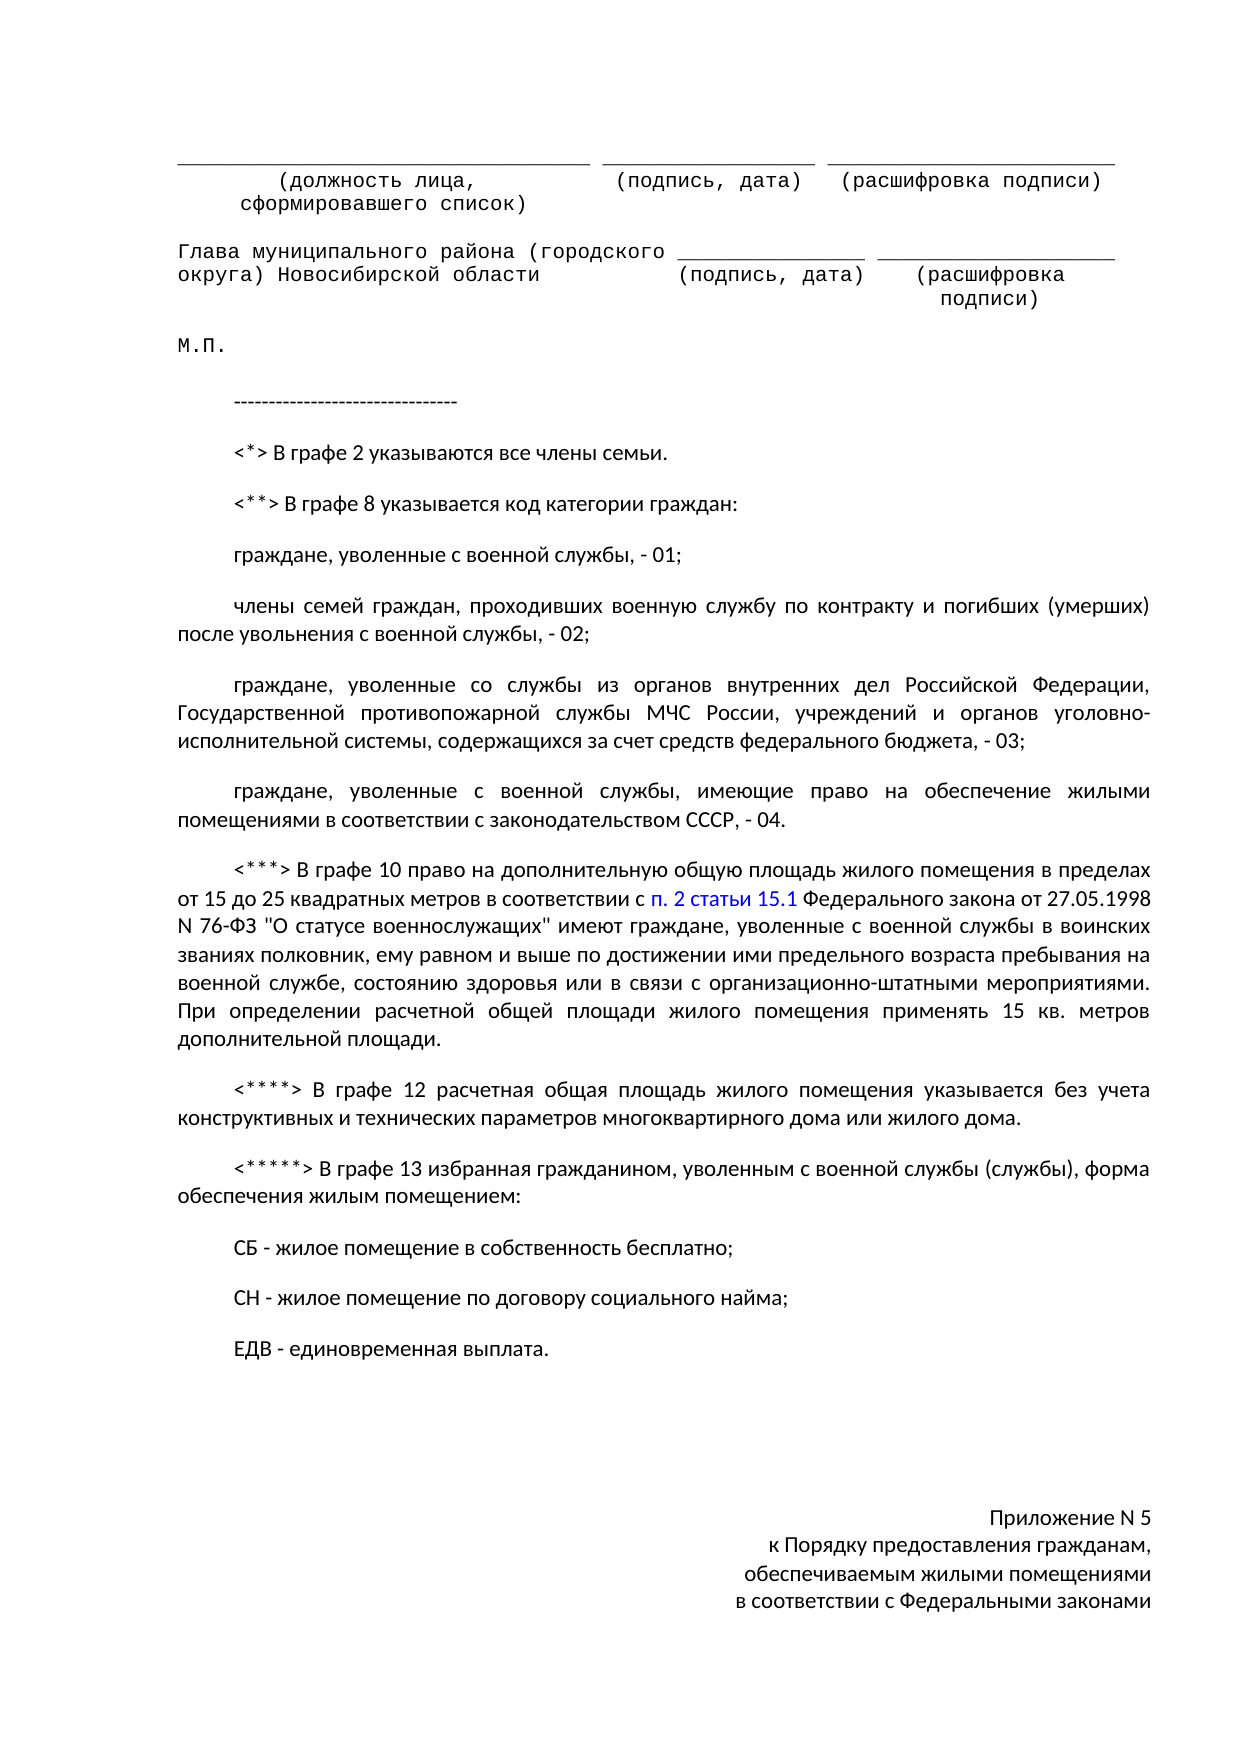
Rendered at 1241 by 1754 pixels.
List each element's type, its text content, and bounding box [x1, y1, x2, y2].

text <****> В графе 12 расчетная общая площадь жилого помещения указывается без учета конструктивных и технических параметров многоквартирного дома или жилого дома. [177, 1075, 1152, 1131]
text <*> В графе 2 указываются все члены семьи. [177, 438, 1152, 466]
text округа) Новосибирской области (подпись, дата) (расшифровка [177, 264, 1152, 288]
text к Порядку предоставления гражданам, [177, 1531, 1152, 1559]
text <**> В графе 8 указывается код категории граждан: [177, 489, 1152, 517]
text граждане, уволенные с военной службы, - 01; [177, 540, 1152, 568]
text СН - жилое помещение по договору социального найма; [177, 1283, 1152, 1312]
text ЕДВ - единовременная выплата. [177, 1334, 1152, 1362]
text граждане, уволенные с военной службы, имеющие право на обеспечение жилыми помещениями в соответствии с законодательством СССР, - 04. [177, 777, 1152, 833]
text СБ - жилое помещение в собственность бесплатно; [177, 1233, 1152, 1261]
text члены семей граждан, проходивших военную службу по контракту и погибших (умерших) после увольнения с военной службы, - 02; [177, 591, 1152, 647]
text в соответствии с Федеральными законами [177, 1587, 1152, 1615]
text граждане, уволенные со службы из органов внутренних дел Российской Федерации, Государственной противопожарной службы МЧС России, учреждений и органов уголовно-исполнительной системы, содержащихся за счет средств федерального бюджета, - 03; [177, 670, 1152, 754]
text _________________________________ _________________ _______________________ [177, 146, 1152, 170]
text <***> В графе 10 право на дополнительную общую площадь жилого помещения в пределах от 15 до 25 квадратных метров в соответствии с п. 2 статьи 15.1 Федерального закона от 27.05.1998 N 76-ФЗ "О статусе военнослужащих" имеют граждане, уволенные с военной службы в воинских званиях полковник, ему равном и выше по достижении ими предельного возраста пребывания на военной службе, состоянию здоровья или в связи с организационно-штатными мероприятиями. При определении расчетной общей площади жилого помещения применять 15 кв. метров дополнительной площади. [177, 856, 1152, 1052]
text (должность лица, (подпись, дата) (расшифровка подписи) [177, 170, 1152, 193]
text Приложение N 5 [177, 1503, 1152, 1531]
text сформировавшего список) [177, 193, 1152, 217]
text подписи) [177, 288, 1152, 312]
text обеспечиваемым жилыми помещениями [177, 1559, 1152, 1587]
text <*****> В графе 13 избранная гражданином, уволенным с военной службы (службы), форма обеспечения жилым помещением: [177, 1154, 1152, 1210]
text М.П. [177, 335, 1152, 359]
text Глава муниципального района (городского _______________ ___________________ [177, 241, 1152, 264]
text -------------------------------- [177, 387, 1152, 415]
